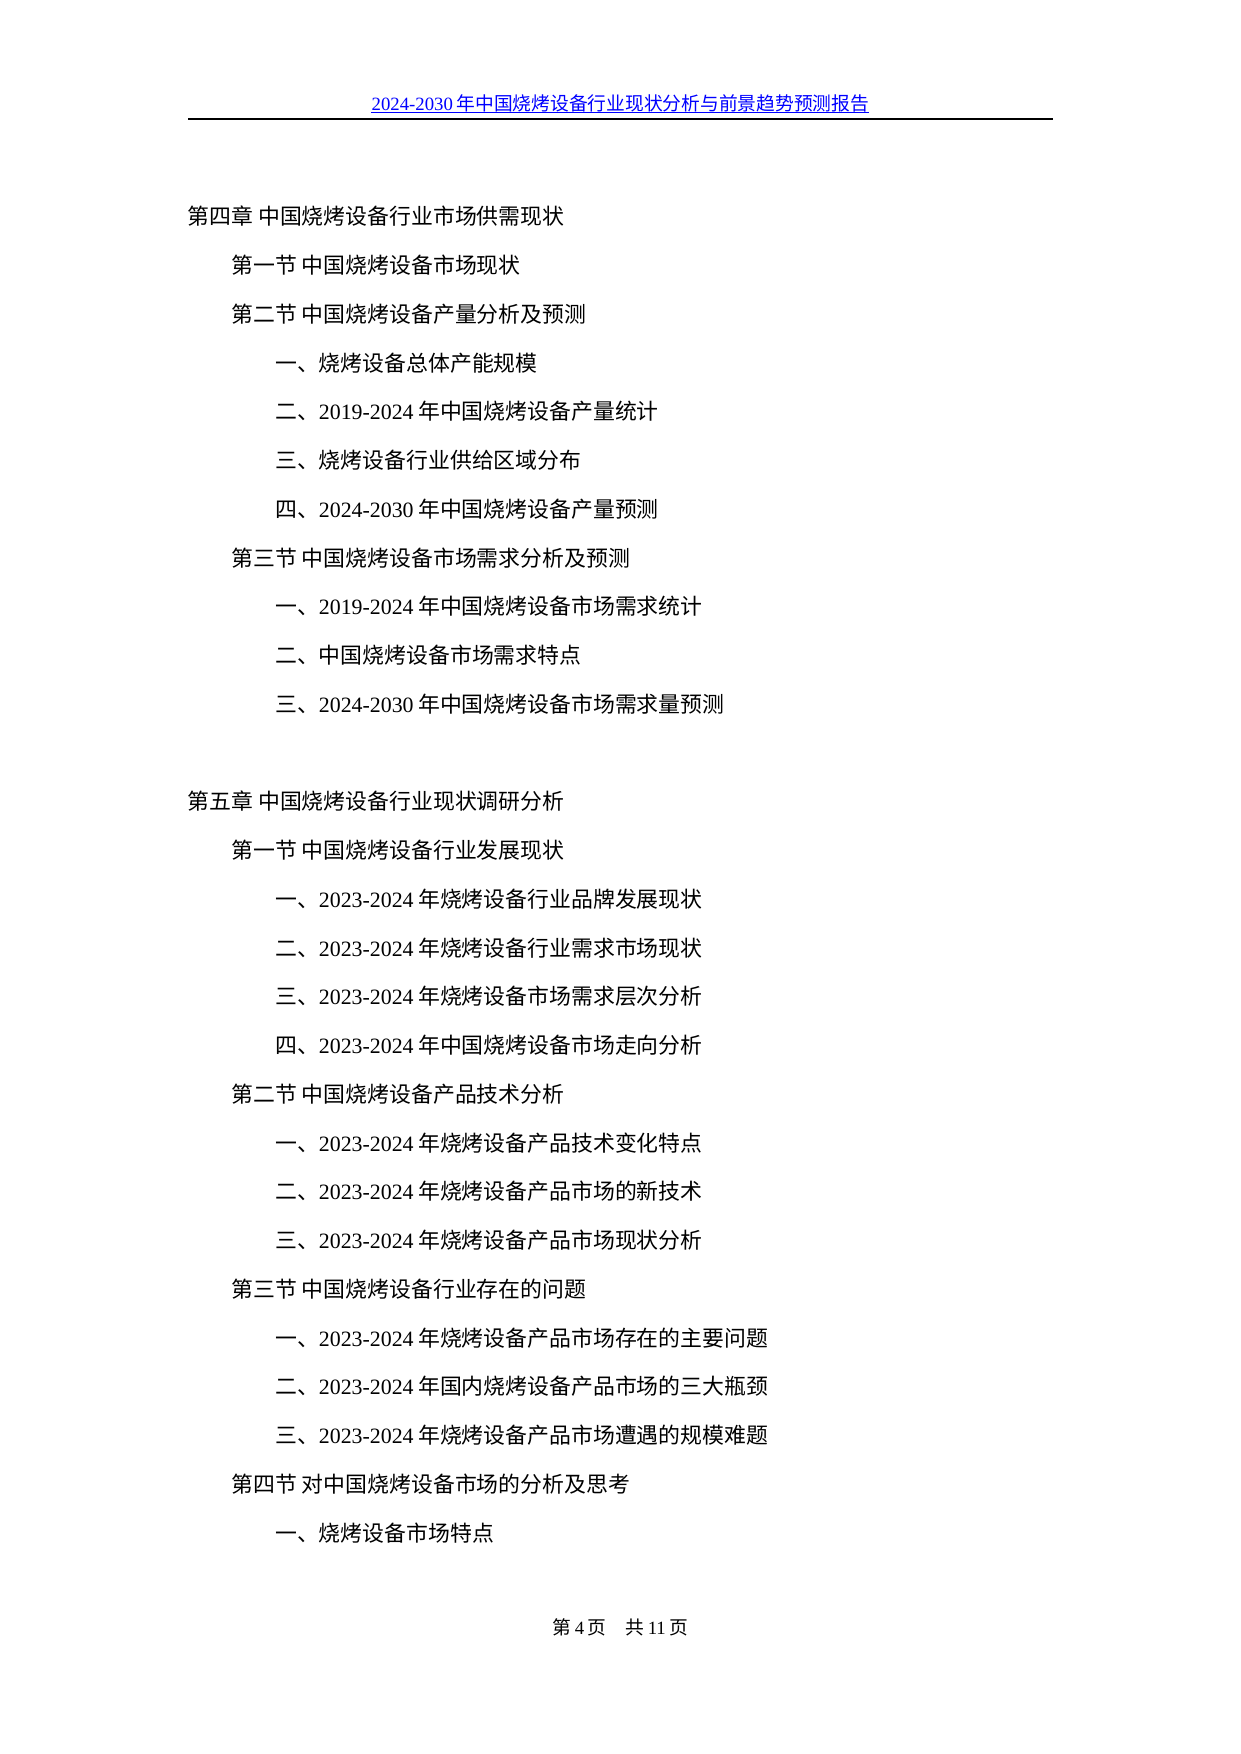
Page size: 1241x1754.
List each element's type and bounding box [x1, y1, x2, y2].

text [187, 150, 1053, 1548]
